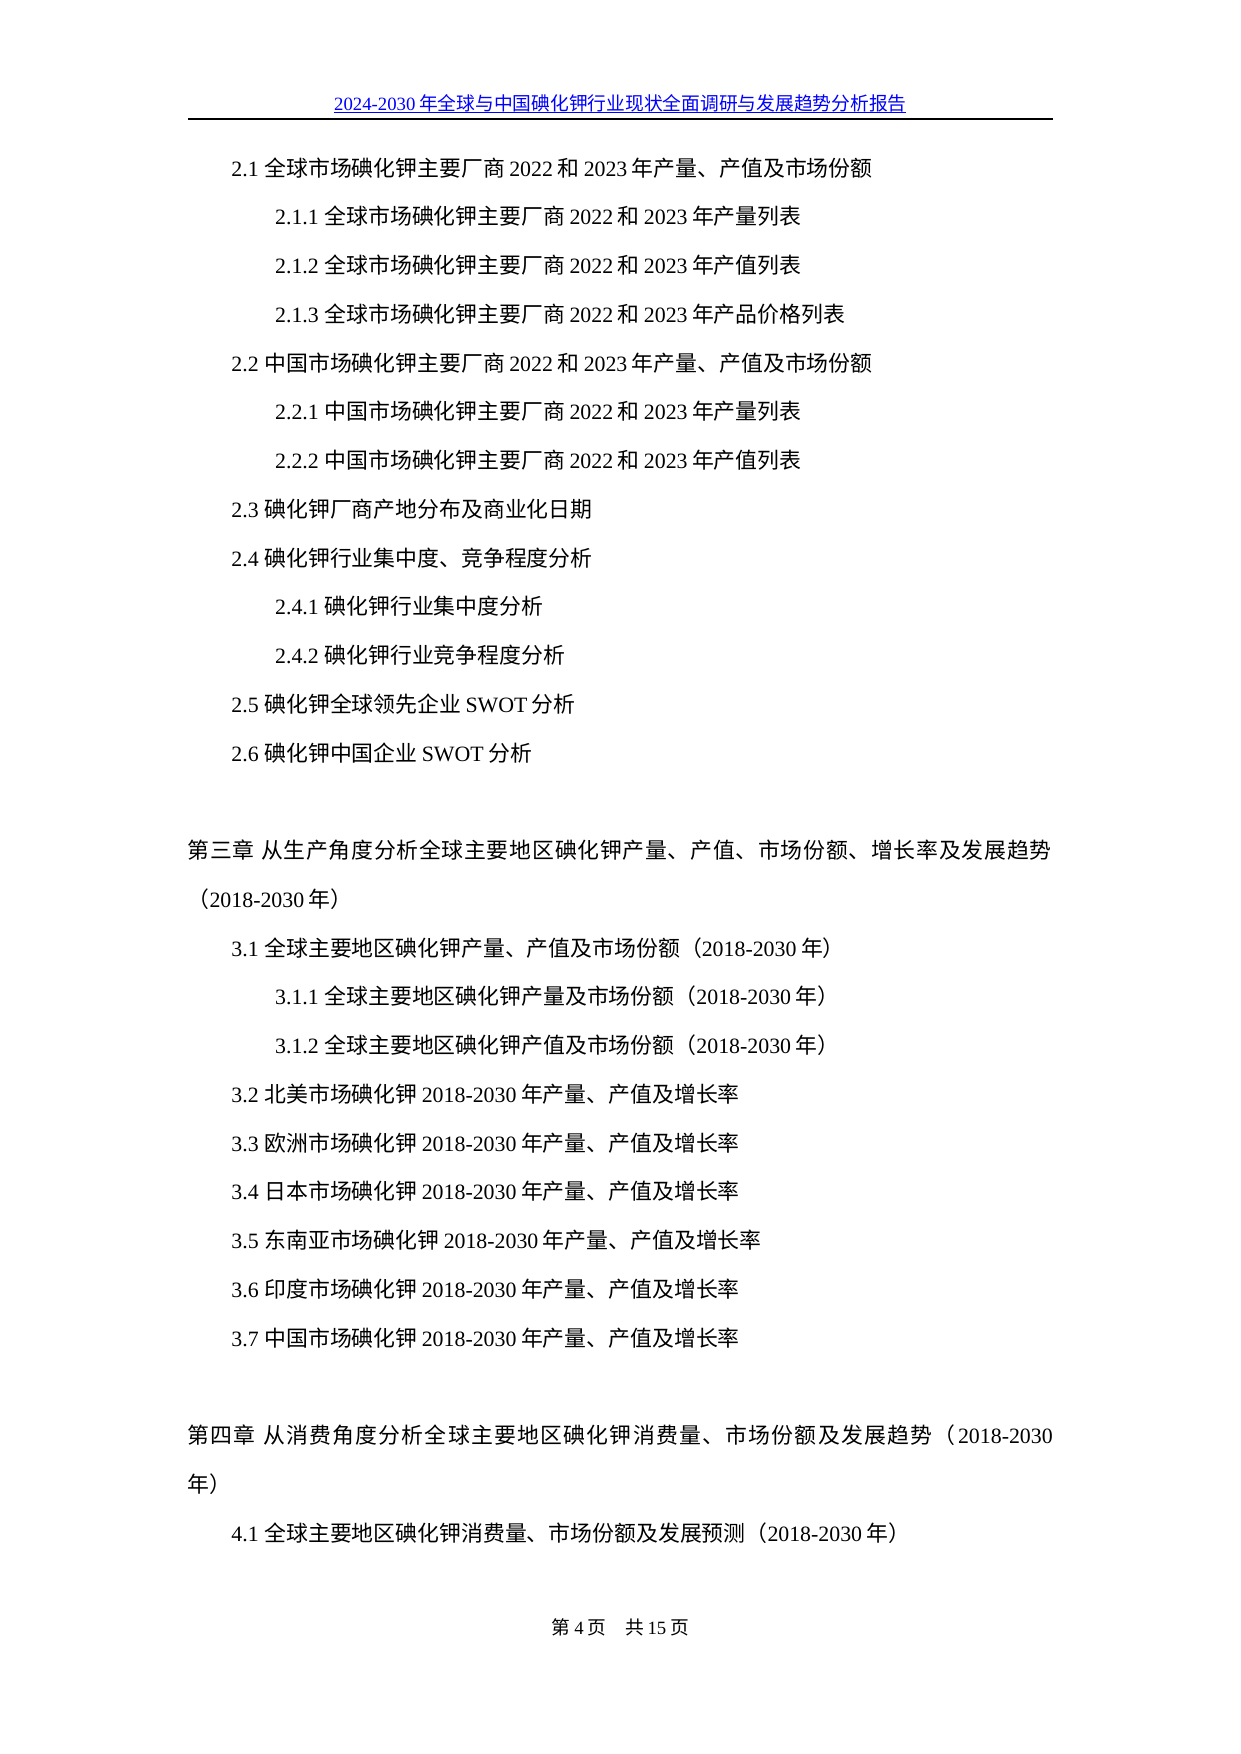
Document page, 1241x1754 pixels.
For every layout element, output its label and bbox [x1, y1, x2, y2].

text [187, 150, 1053, 1548]
